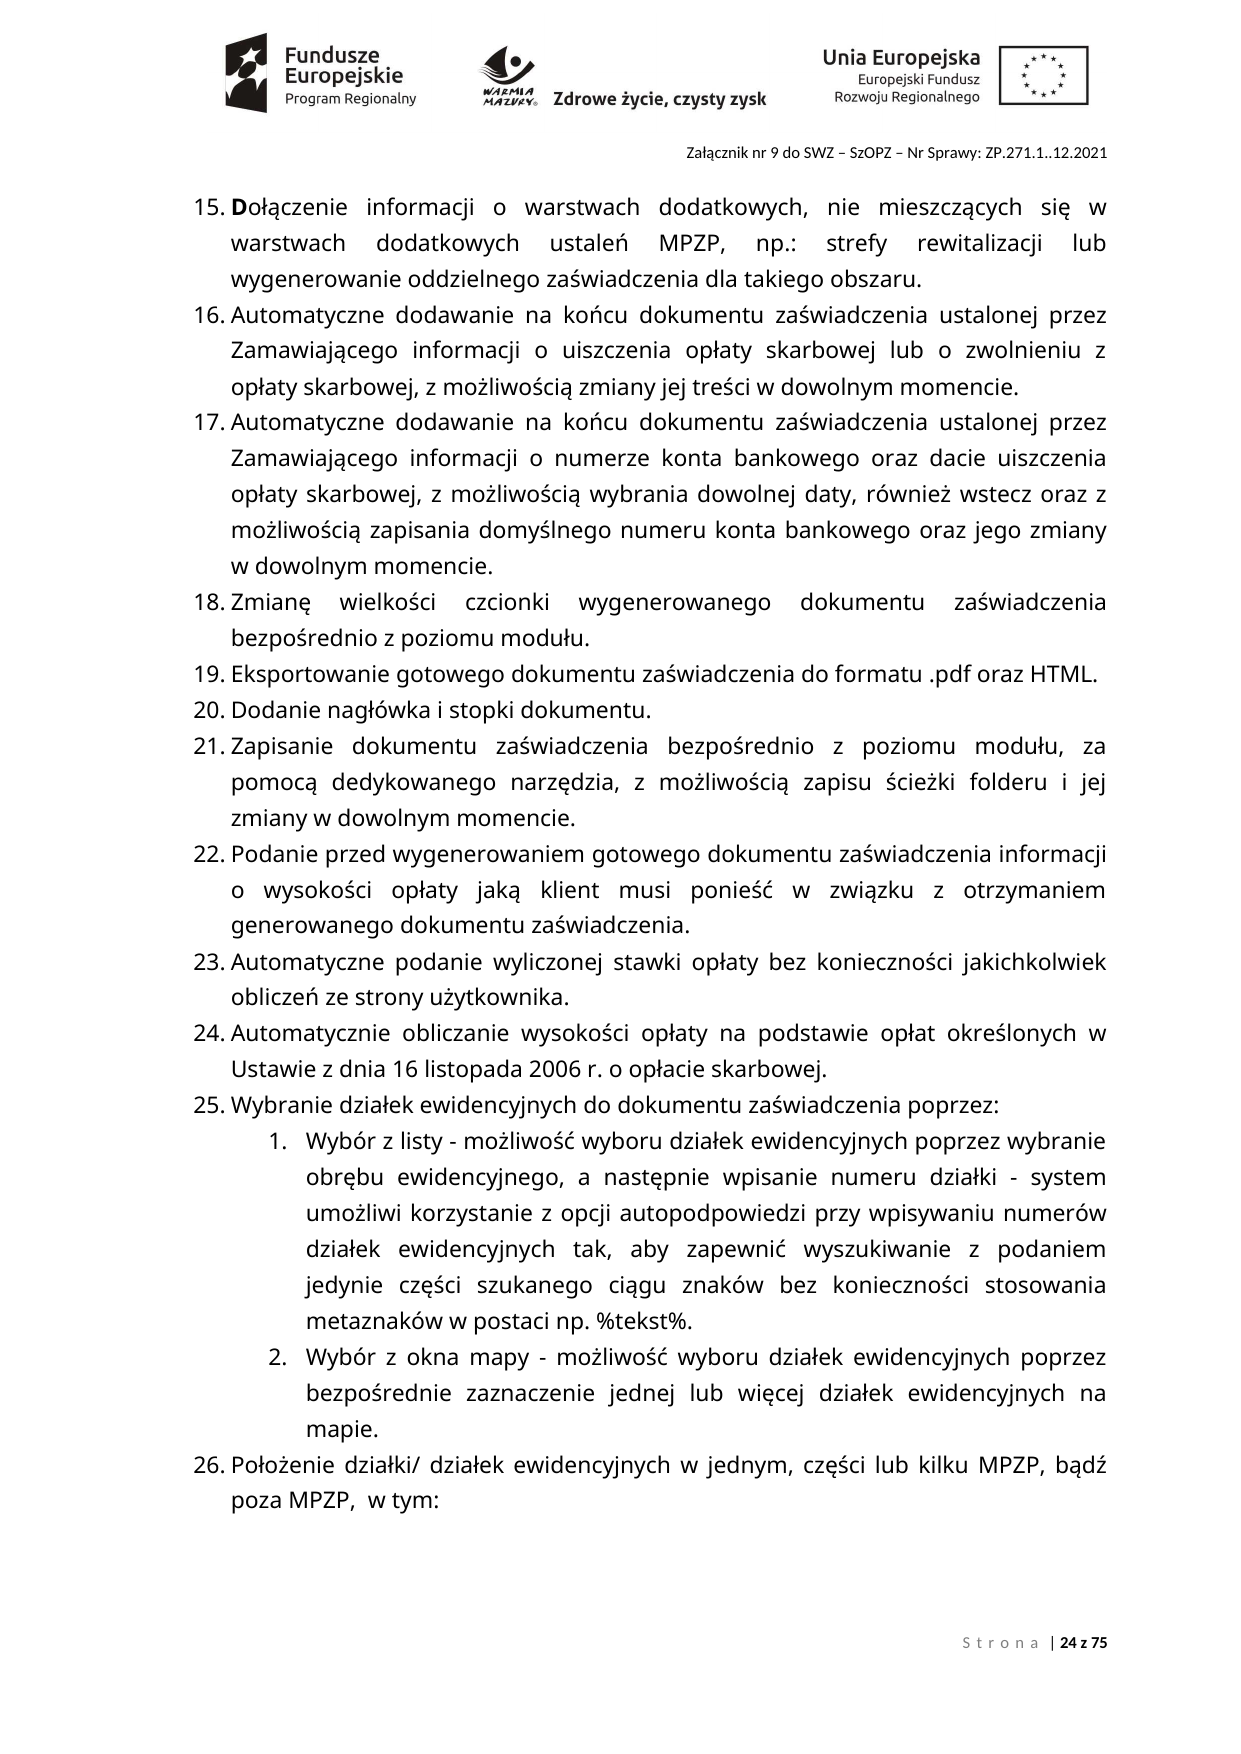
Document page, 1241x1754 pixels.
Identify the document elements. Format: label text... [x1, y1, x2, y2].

list Zapisanie dokumentu zaświadczenia bezpośrednio z poziomu modułu, za pomocą dedykowanego narzędzia, z możliwością zapisu ścieżki folderu i jej zmiany w dowolnym momencie. [193, 730, 1107, 833]
list Wybranie działek ewidencyjnych do dokumentu zaświadczenia poprzez: [193, 1089, 1107, 1120]
list Automatyczne podanie wyliczonej stawki opłaty bez konieczności jakichkolwiek obliczeń ze strony użytkownika. [193, 945, 1107, 1013]
list Automatyczne dodawanie na końcu dokumentu zaświadczenia ustalonej przez Zamawiającego informacji o uiszczenia opłaty skarbowej lub o zwolnieniu z opłaty skarbowej, z możliwością zmiany jej treści w dowolnym momencie. [193, 298, 1107, 402]
list Dodanie nagłówka i stopki dokumentu. [193, 694, 1107, 725]
list Podanie przed wygenerowaniem gotowego dokumentu zaświadczenia informacji o wysokości opłaty jaką klient musi ponieść w związku z otrzymaniem generowanego dokumentu zaświadczenia. [193, 838, 1107, 941]
list Położenie działki/ działek ewidencyjnych w jednym, części lub kilku MPZP, bądź poza MPZP, w tym: [193, 1448, 1107, 1516]
list Zmianę wielkości czcionki wygenerowanego dokumentu zaświadczenia bezpośrednio z poziomu modułu. [193, 586, 1107, 653]
list Wybór z listy - możliwość wyboru działek ewidencyjnych poprzez wybranie obrębu ewidencyjnego, a następnie wpisanie numeru działki - system umożliwi korzystanie z opcji autopodpowiedzi przy wpisywaniu numerów działek ewidencyjnych tak, aby zapewnić wyszukiwanie z podaniem jedynie części szukanego ciągu znaków bez konieczności stosowania metaznaków w postaci np. %tekst%. [268, 1125, 1107, 1336]
list Eksportowanie gotowego dokumentu zaświadczenia do formatu .pdf oraz HTML. [193, 658, 1107, 689]
list Dołączenie informacji o warstwach dodatkowych, nie mieszczących się w warstwach dodatkowych ustaleń MPZP, np.: strefy rewitalizacji lub wygenerowanie oddzielnego zaświadczenia dla takiego obszaru. [193, 191, 1107, 294]
list Wybór z okna mapy - możliwość wyboru działek ewidencyjnych poprzez bezpośrednie zaznaczenie jednej lub więcej działek ewidencyjnych na mapie. [268, 1341, 1107, 1444]
list Automatycznie obliczanie wysokości opłaty na podstawie opłat określonych w Ustawie z dnia 16 listopada 2006 r. o opłacie skarbowej. [193, 1017, 1107, 1084]
list Automatyczne dodawanie na końcu dokumentu zaświadczenia ustalonej przez Zamawiającego informacji o numerze konta bankowego oraz dacie uiszczenia opłaty skarbowej, z możliwością wybrania dowolnej daty, również wstecz oraz z możliwością zapisania domyślnego numeru konta bankowego oraz jego zmiany w dowolnym momencie. [193, 406, 1107, 581]
picture [206, 13, 1108, 133]
